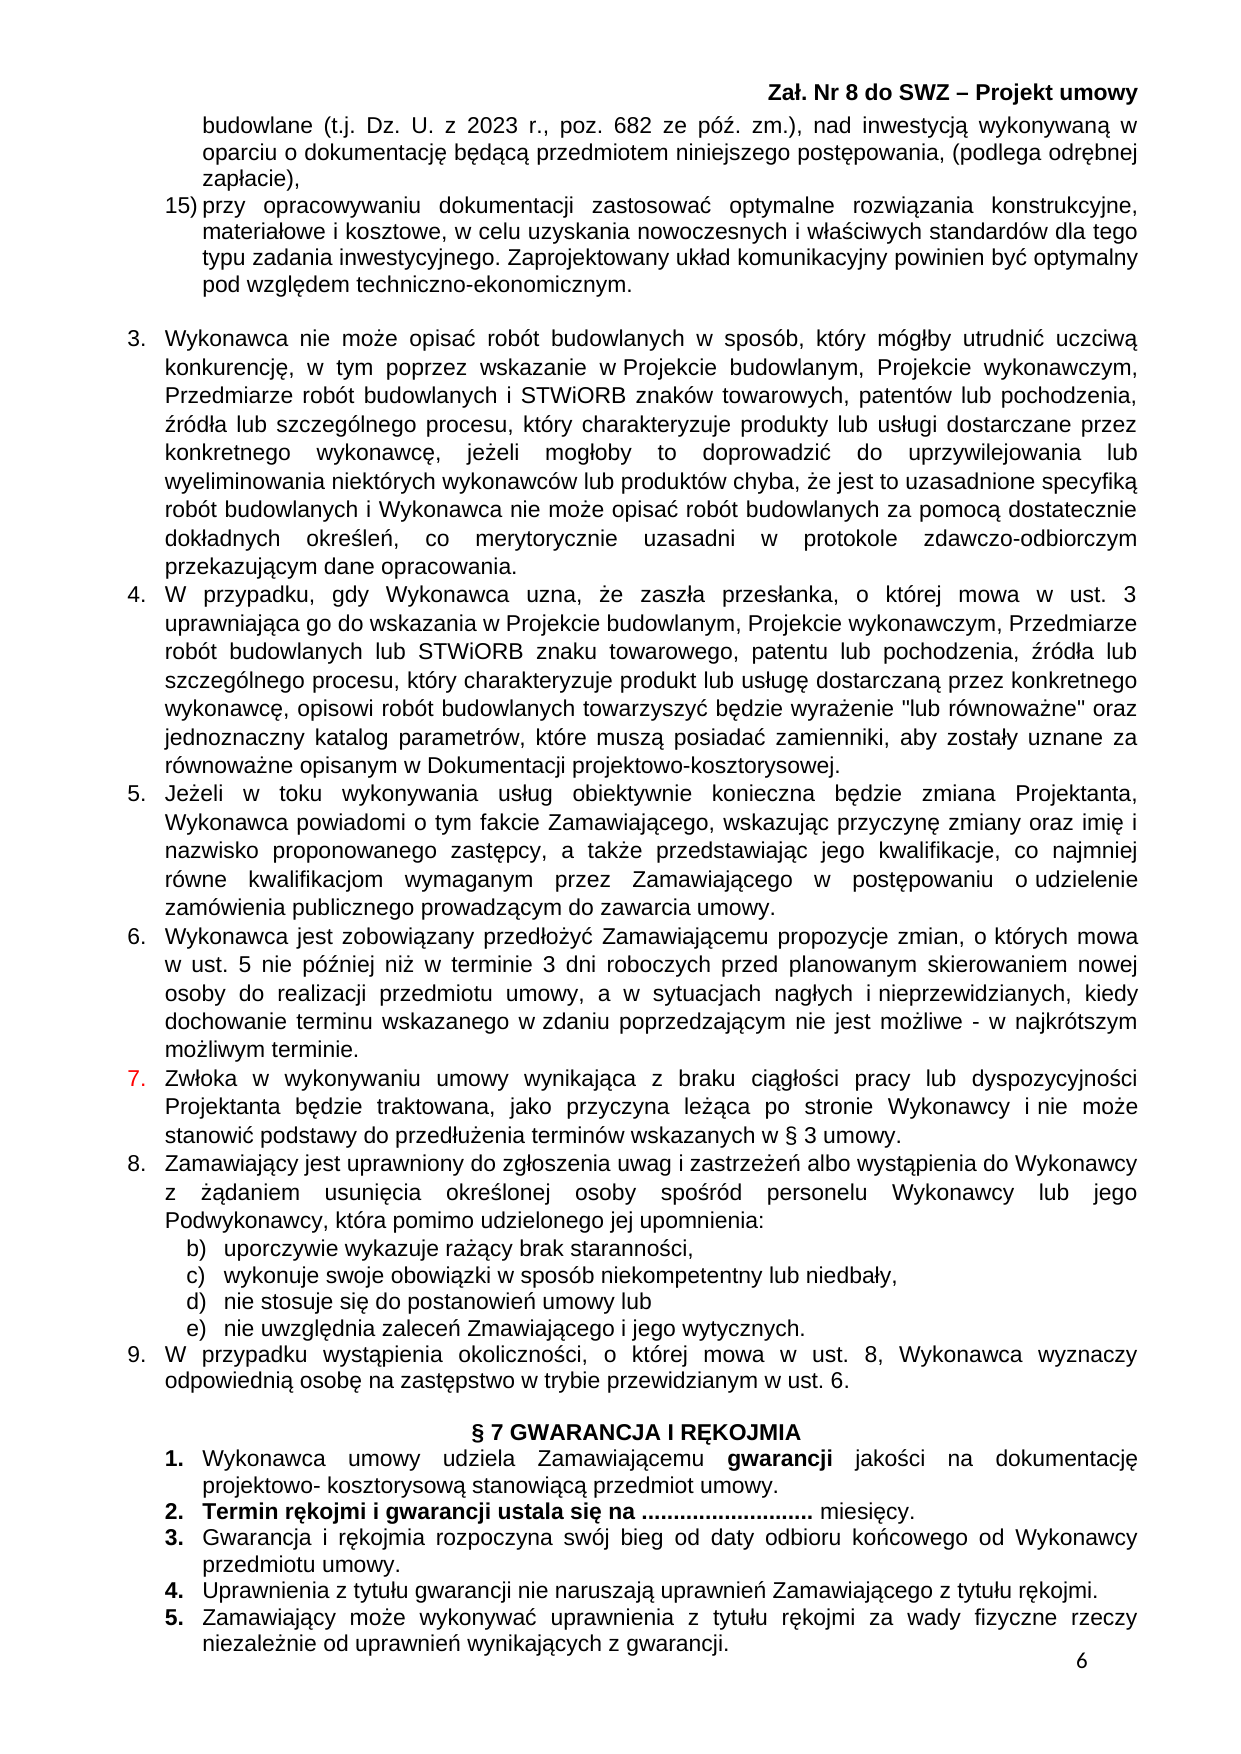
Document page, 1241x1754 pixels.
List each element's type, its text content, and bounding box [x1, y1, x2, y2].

list przy opracowywaniu dokumentacji zastosować optymalne rozwiązania konstrukcyjne, materiałowe i kosztowe, w celu uzyskania nowoczesnych i właściwych standardów dla tego typu zadania inwestycyjnego. Zaprojektowany układ komunikacyjny powinien być optymalny pod względem techniczno-ekonomicznym. [164, 192, 1138, 297]
list Wykonawca umowy udziela Zamawiającemu gwarancji jakości na dokumentację projektowo- kosztorysową stanowiącą przedmiot umowy. [164, 1445, 1138, 1498]
list Wykonawca nie może opisać robót budowlanych w sposób, który mógłby utrudnić uczciwą konkurencję, w tym poprzez wskazanie w Projekcie budowlanym, Projekcie wykonawczym, Przedmiarze robót budowlanych i STWiORB znaków towarowych, patentów lub pochodzenia, źródła lub szczególnego procesu, który charakteryzuje produkty lub usługi dostarczane przez konkretnego wykonawcę, jeżeli mogłoby to doprowadzić do uprzywilejowania lub wyeliminowania niektórych wykonawców lub produktów chyba, że jest to uzasadnione specyfiką robót budowlanych i Wykonawca nie może opisać robót budowlanych za pomocą dostatecznie dokładnych określeń, co merytorycznie uzasadni w protokole zdawczo-odbiorczym przekazującym dane opracowania. [127, 325, 1138, 579]
text § 7 GWARANCJA I RĘKOJMIA [127, 1419, 1146, 1445]
list Zwłoka w wykonywaniu umowy wynikająca z braku ciągłości pracy lub dyspozycyjności Projektanta będzie traktowana, jako przyczyna leżąca po stronie Wykonawcy i nie może stanowić podstawy do przedłużenia terminów wskazanych w § 3 umowy. [127, 1065, 1138, 1148]
list nie uwzględnia zaleceń Zmawiającego i jego wytycznych. [186, 1314, 1138, 1341]
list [164, 112, 1138, 192]
list W przypadku, gdy Wykonawca uzna, że zaszła przesłanka, o której mowa w ust. 3 uprawniająca go do wskazania w Projekcie budowlanym, Projekcie wykonawczym, Przedmiarze robót budowlanych lub STWiORB znaku towarowego, patentu lub pochodzenia, źródła lub szczególnego procesu, który charakteryzuje produkt lub usługę dostarczaną przez konkretnego wykonawcę, opisowi robót budowlanych towarzyszyć będzie wyrażenie "lub równoważne" oraz jednoznaczny katalog parametrów, które muszą posiadać zamienniki, aby zostały uznane za równoważne opisanym w Dokumentacji projektowo-kosztorysowej. [127, 581, 1138, 778]
list Zamawiający może wykonywać uprawnienia z tytułu rękojmi za wady fizyczne rzeczy niezależnie od uprawnień wynikających z gwarancji. [164, 1603, 1138, 1656]
list nie stosuje się do postanowień umowy lub [186, 1288, 1138, 1314]
list W przypadku wystąpienia okoliczności, o której mowa w ust. 8, Wykonawca wyznaczy odpowiednią osobę na zastępstwo w trybie przewidzianym w ust. 6. [127, 1341, 1138, 1393]
list uporczywie wykazuje rażący brak staranności, [186, 1235, 1138, 1262]
list Jeżeli w toku wykonywania usług obiektywnie konieczna będzie zmiana Projektanta, Wykonawca powiadomi o tym fakcie Zamawiającego, wskazując przyczynę zmiany oraz imię i nazwisko proponowanego zastępcy, a także przedstawiając jego kwalifikacje, co najmniej równe kwalifikacjom wymaganym przez Zamawiającego w postępowaniu o udzielenie zamówienia publicznego prowadzącym do zawarcia umowy. [127, 780, 1138, 921]
list Zamawiający jest uprawniony do zgłoszenia uwag i zastrzeżeń albo wystąpienia do Wykonawcy z żądaniem usunięcia określonej osoby spośród personelu Wykonawcy lub jego Podwykonawcy, która pomimo udzielonego jej upomnienia: [127, 1150, 1138, 1233]
list Wykonawca jest zobowiązany przedłożyć Zamawiającemu propozycje zmian, o których mowa w ust. 5 nie później niż w terminie 3 dni roboczych przed planowanym skierowaniem nowej osoby do realizacji przedmiotu umowy, a w sytuacjach nagłych i nieprzewidzianych, kiedy dochowanie terminu wskazanego w zdaniu poprzedzającym nie jest możliwe - w najkrótszym możliwym terminie. [127, 923, 1138, 1063]
list Uprawnienia z tytułu gwarancji nie naruszają uprawnień Zamawiającego z tytułu rękojmi. [164, 1577, 1138, 1603]
list Termin rękojmi i gwarancji ustala się na ........................... miesięcy. [164, 1498, 1138, 1524]
list Gwarancja i rękojmia rozpoczyna swój bieg od daty odbioru końcowego od Wykonawcy przedmiotu umowy. [164, 1524, 1138, 1577]
list wykonuje swoje obowiązki w sposób niekompetentny lub niedbały, [186, 1262, 1138, 1288]
